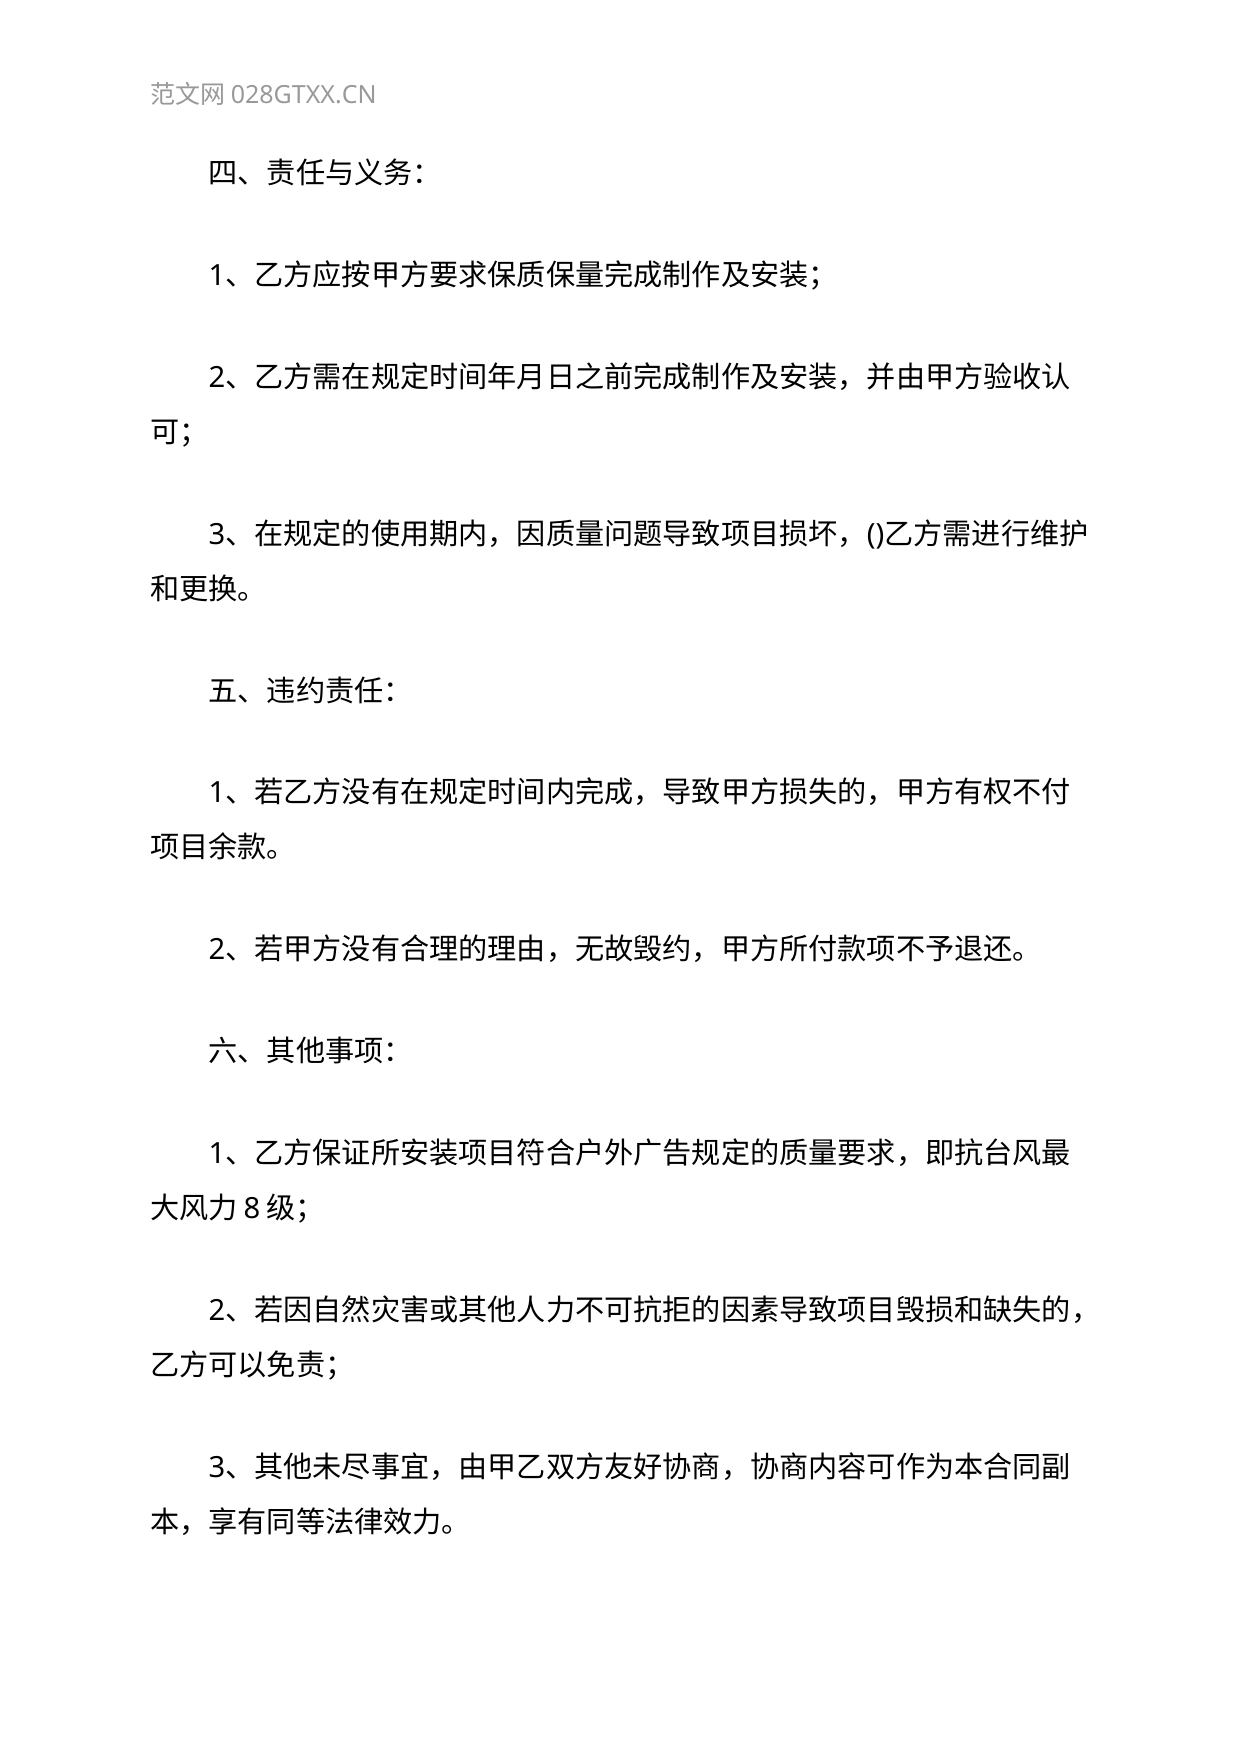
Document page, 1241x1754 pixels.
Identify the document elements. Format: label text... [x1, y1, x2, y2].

text 1、若乙方没有在规定时间内完成，导致甲方损失的，甲方有权不付项目余款。 [150, 769, 1090, 866]
text 2、乙方需在规定时间年月日之前完成制作及安装，并由甲方验收认可； [150, 354, 1090, 451]
text 1、乙方应按甲方要求保质保量完成制作及安装； [150, 252, 1090, 294]
text 2、若因自然灾害或其他人力不可抗拒的因素导致项目毁损和缺失的，乙方可以免责； [150, 1287, 1090, 1384]
text 3、其他未尽事宜，由甲乙双方友好协商，协商内容可作为本合同副本，享有同等法律效力。 [150, 1443, 1090, 1541]
text 四、责任与义务： [150, 150, 1090, 192]
text 1、乙方保证所安装项目符合户外广告规定的质量要求，即抗台风最大风力8级； [150, 1129, 1090, 1227]
text 五、违约责任： [150, 667, 1090, 709]
text 六、其他事项： [150, 1028, 1090, 1070]
text 2、若甲方没有合理的理由，无故毁约，甲方所付款项不予退还。 [150, 926, 1090, 968]
text 3、在规定的使用期内，因质量问题导致项目损坏，()乙方需进行维护和更换。 [150, 511, 1090, 608]
